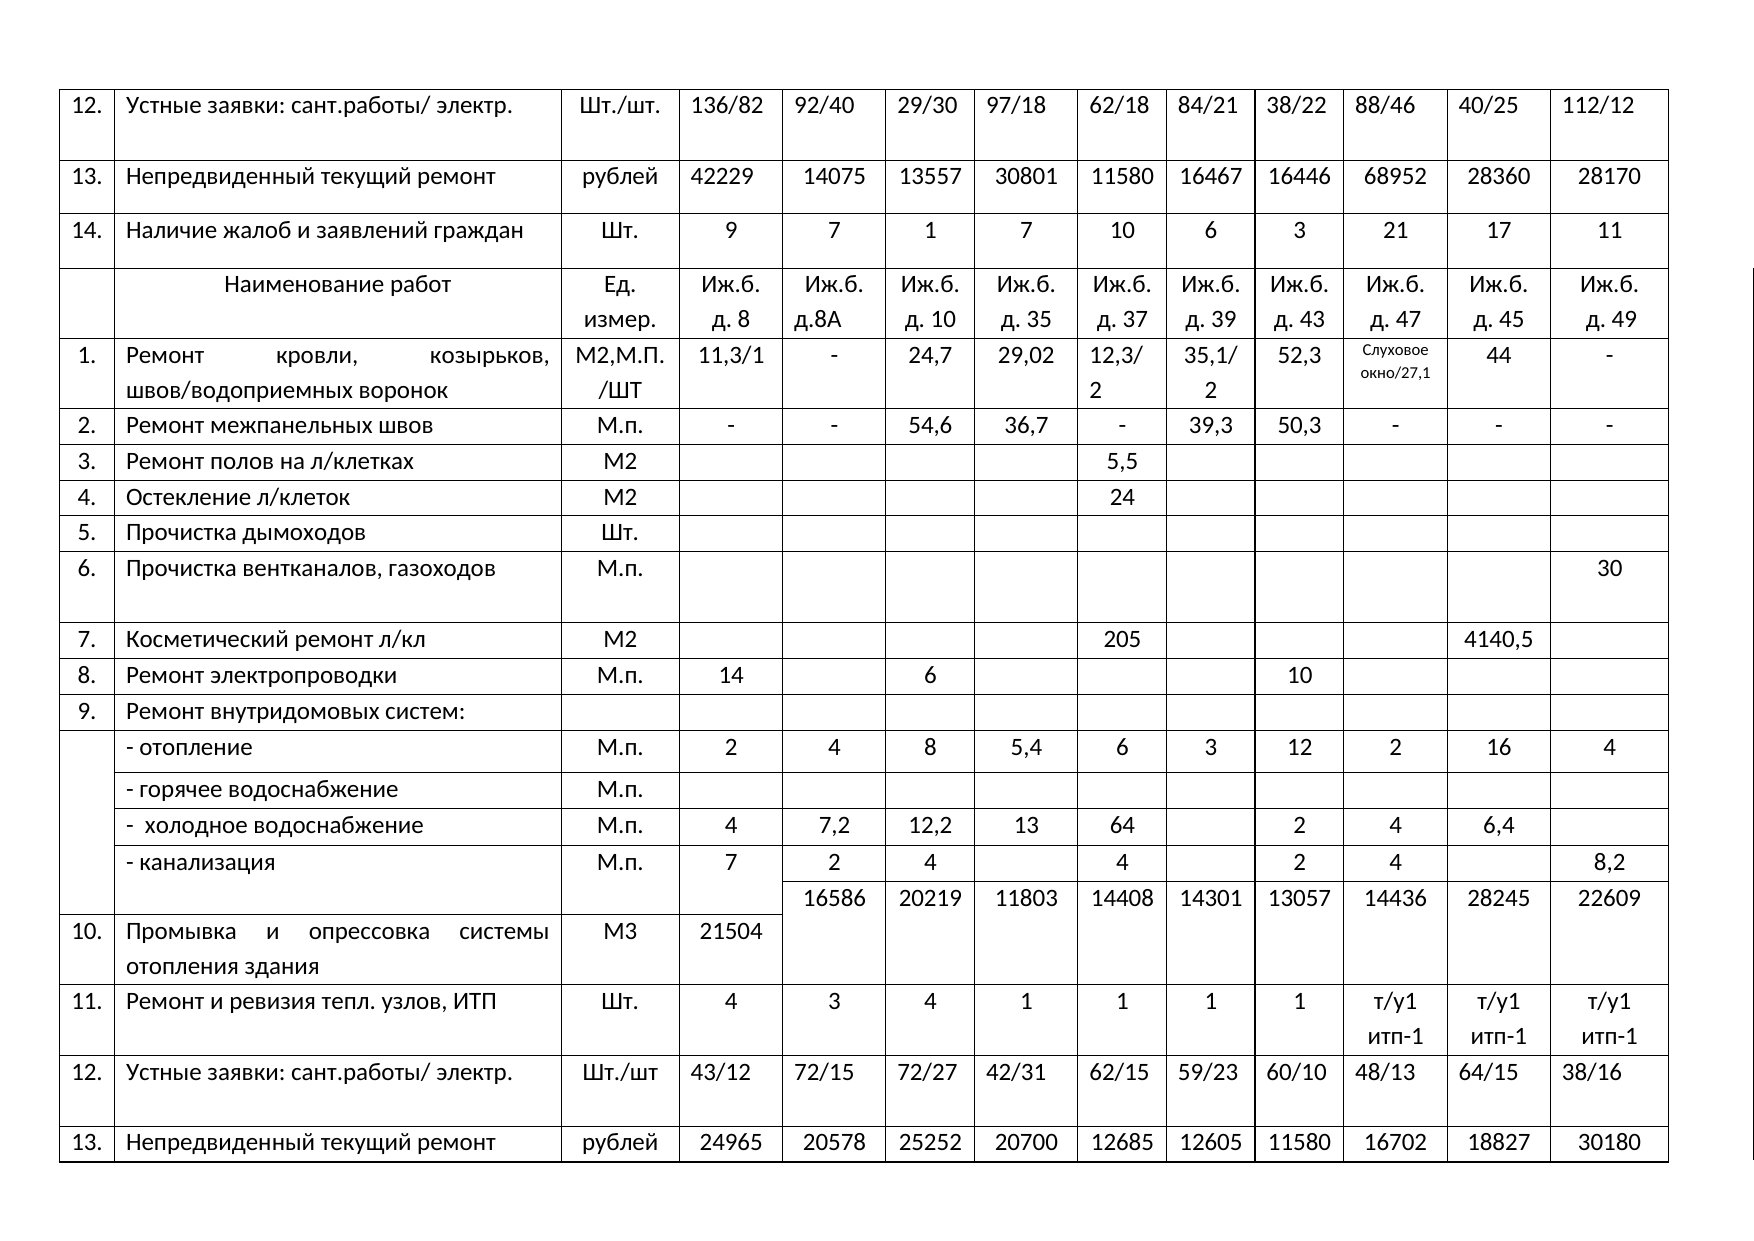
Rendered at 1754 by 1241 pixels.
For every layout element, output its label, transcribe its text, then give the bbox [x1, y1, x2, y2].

table_cell 205 [1078, 623, 1166, 658]
table_cell [680, 516, 782, 551]
table_cell [1256, 773, 1343, 808]
table_cell [1448, 773, 1550, 808]
table_cell Иж.б. д.8А [783, 269, 885, 338]
table_cell 13 [975, 809, 1077, 845]
table_cell [1344, 516, 1447, 551]
table_cell Ремонт межпанельных швов [115, 409, 561, 444]
table_cell 13557 [886, 161, 974, 213]
table_cell 24,7 [886, 339, 974, 408]
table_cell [115, 1127, 561, 1161]
table_cell 4 [680, 985, 782, 1055]
table_cell 40/25 [1448, 90, 1550, 159]
table_cell 16586 [783, 882, 885, 984]
table_cell Ремонт кровли, козырьков, швов/водоприемных воронок [115, 339, 561, 408]
table_cell Иж.б. д. 8 [680, 269, 782, 338]
table_cell [886, 445, 974, 479]
table_cell 4 [783, 731, 885, 772]
table_cell Прочистка вентканалов, газоходов [115, 552, 561, 622]
table_cell - отопление [115, 731, 561, 772]
table_cell [1551, 659, 1668, 694]
table_cell - [680, 409, 782, 444]
table_cell М2 [562, 445, 679, 479]
table_cell 4 [680, 809, 782, 845]
table_cell [1078, 516, 1166, 551]
table_cell [1344, 552, 1447, 622]
table_cell 14408 [1078, 882, 1166, 984]
table_cell 1 [1078, 985, 1166, 1055]
table_cell 14 [680, 659, 782, 694]
table_cell 7 [975, 214, 1077, 267]
table_cell [886, 695, 974, 729]
table_cell [886, 623, 974, 658]
table_cell 12. [60, 1056, 114, 1126]
table_cell Шт. [562, 214, 679, 267]
table_cell 11. [60, 985, 114, 1055]
table_cell 6 [886, 659, 974, 694]
table_cell Промывка и опрессовка системы отопления здания [115, 915, 561, 984]
table_cell [783, 516, 885, 551]
table_cell 54,6 [886, 409, 974, 444]
table_cell 1 [1167, 985, 1254, 1055]
table_cell 12. [60, 90, 114, 159]
table_cell [975, 516, 1077, 551]
table_cell [1167, 623, 1254, 658]
table_cell М.п. [562, 552, 679, 622]
table_cell 20578 [783, 1127, 885, 1161]
table_cell 2 [783, 846, 885, 881]
table_cell 22609 [1551, 882, 1668, 984]
table_cell 2 [1256, 846, 1343, 881]
table_cell - [1551, 339, 1668, 408]
table_cell 14075 [783, 161, 885, 213]
table_cell Косметический ремонт л/кл [115, 623, 561, 658]
table_cell 30180 [1551, 1127, 1668, 1161]
table_cell Устные заявки: сант.работы/ электр. [115, 90, 561, 159]
table_cell [886, 552, 974, 622]
table_cell [1078, 552, 1166, 622]
table_cell 9 [680, 214, 782, 267]
table_cell 21504 [680, 915, 782, 984]
table_cell 13. [60, 161, 114, 213]
table_cell 25252 [886, 1127, 974, 1161]
table_cell [1167, 516, 1254, 551]
table_cell 72/27 [886, 1056, 974, 1126]
table_cell 7 [680, 846, 782, 914]
table_cell 48/13 [1344, 1056, 1447, 1126]
table_cell 4 [1551, 731, 1668, 772]
table_cell 60/10 [1256, 1056, 1343, 1126]
table_cell Иж.б. д. 10 [886, 269, 974, 338]
table_cell [1551, 773, 1668, 808]
table_cell 2 [1256, 809, 1343, 845]
table_cell 72/15 [783, 1056, 885, 1126]
table_cell [1256, 552, 1343, 622]
table_cell [783, 445, 885, 479]
table_cell 13. [60, 1127, 114, 1161]
table_cell т/у1 итп-1 [1551, 985, 1668, 1055]
table_cell 28360 [1448, 161, 1550, 213]
table_cell [60, 269, 114, 338]
table_cell 64 [1078, 809, 1166, 845]
table_cell [1078, 695, 1166, 729]
table_cell 4 [1344, 809, 1447, 845]
table_cell 1. [60, 339, 114, 408]
table_cell 2. [60, 409, 114, 444]
table_cell [1167, 809, 1254, 845]
table_cell [975, 695, 1077, 729]
table_cell Наименование работ [115, 269, 561, 338]
table_cell [1344, 659, 1447, 694]
table_cell 1 [1256, 985, 1343, 1055]
table_cell [1344, 695, 1447, 729]
table_cell [1344, 445, 1447, 479]
table_cell Шт. [562, 516, 679, 551]
table_cell 11 [1551, 214, 1668, 267]
table_cell 16 [1448, 731, 1550, 772]
table_cell 7,2 [783, 809, 885, 845]
table_cell [1167, 846, 1254, 881]
table_cell [1551, 809, 1668, 845]
table_cell М2,М.П./ШТ [562, 339, 679, 408]
table_cell [1078, 773, 1166, 808]
table_cell 64/15 [1448, 1056, 1550, 1126]
table_cell 4 [1078, 846, 1166, 881]
table_cell - холодное водоснабжение [115, 809, 561, 845]
table_cell 14. [60, 214, 114, 267]
table_cell 8. [60, 659, 114, 694]
table_cell 12 [1256, 731, 1343, 772]
table_cell [1167, 552, 1254, 622]
table_cell [1344, 773, 1447, 808]
table_cell [1448, 445, 1550, 479]
table_cell 7 [783, 214, 885, 267]
table_cell 92/40 [783, 90, 885, 159]
table_cell 24 [1078, 481, 1166, 515]
table_cell 62/18 [1078, 90, 1166, 159]
table_cell [783, 481, 885, 515]
table_cell 9. [60, 695, 114, 729]
table_cell 11580 [1256, 1127, 1343, 1161]
table_cell 3. [60, 445, 114, 479]
table_cell 8,2 [1551, 846, 1668, 881]
table_cell 1 [886, 214, 974, 267]
table_cell [783, 623, 885, 658]
table_cell Прочистка дымоходов [115, 516, 561, 551]
table_cell 35,1/2 [1167, 339, 1254, 408]
table_cell 136/82 [680, 90, 782, 159]
table_cell [783, 773, 885, 808]
table_cell [1448, 552, 1550, 622]
table_cell [1551, 695, 1668, 729]
table_cell 21 [1344, 214, 1447, 267]
table_cell [975, 773, 1077, 808]
table_cell - горячее водоснабжение [115, 773, 561, 808]
table_cell [1448, 516, 1550, 551]
table_cell [975, 552, 1077, 622]
table_cell т/у1 итп-1 [1344, 985, 1447, 1055]
table_cell [1167, 481, 1254, 515]
table_cell [680, 481, 782, 515]
table_cell 10 [1256, 659, 1343, 694]
table_cell [783, 552, 885, 622]
table_cell 12,3/2 [1078, 339, 1166, 408]
table_cell 12685 [1078, 1127, 1166, 1161]
table_cell М.п. [562, 809, 679, 845]
table_cell 5. [60, 516, 114, 551]
table_cell 28245 [1448, 882, 1550, 984]
table_cell М2 [562, 623, 679, 658]
table_cell М.п. [562, 773, 679, 808]
table_cell Ремонт и ревизия тепл. узлов, ИТП [115, 985, 561, 1055]
table_cell 42/31 [975, 1056, 1077, 1126]
table_cell [1448, 659, 1550, 694]
table_cell Шт. [562, 985, 679, 1055]
table_cell М.п. [562, 731, 679, 772]
table_cell 3 [1256, 214, 1343, 267]
table_cell 38/22 [1256, 90, 1343, 159]
table_cell 20219 [886, 882, 974, 984]
table_cell 6,4 [1448, 809, 1550, 845]
table_cell рублей [562, 161, 679, 213]
table_cell [1167, 773, 1254, 808]
table_cell - [1448, 409, 1550, 444]
table_cell [1256, 695, 1343, 729]
table_cell 13057 [1256, 882, 1343, 984]
table_cell 14301 [1167, 882, 1254, 984]
table_cell Иж.б. д. 45 [1448, 269, 1550, 338]
table_cell [886, 773, 974, 808]
table_cell 44 [1448, 339, 1550, 408]
table_cell 30801 [975, 161, 1077, 213]
table_cell 43/12 [680, 1056, 782, 1126]
table_cell [1167, 445, 1254, 479]
table_cell М3 [562, 915, 679, 984]
table_cell Иж.б. д. 35 [975, 269, 1077, 338]
table_cell [1551, 445, 1668, 479]
table_cell 62/15 [1078, 1056, 1166, 1126]
table_cell 4 [886, 846, 974, 881]
table_cell 12,2 [886, 809, 974, 845]
table_cell 24965 [680, 1127, 782, 1161]
table_cell - [1078, 409, 1166, 444]
table_cell М.п. [562, 659, 679, 694]
table_cell 11803 [975, 882, 1077, 984]
table_cell рублей [562, 1127, 679, 1161]
table_cell 4140,5 [1448, 623, 1550, 658]
table_cell - [1344, 409, 1447, 444]
table_cell т/у1 итп-1 [1448, 985, 1550, 1055]
table_cell 6. [60, 552, 114, 622]
table_cell 5,4 [975, 731, 1077, 772]
table_cell 14436 [1344, 882, 1447, 984]
table_cell 17 [1448, 214, 1550, 267]
table_cell [1256, 445, 1343, 479]
table_cell [1448, 846, 1550, 881]
table_cell [886, 481, 974, 515]
table_cell [1448, 695, 1550, 729]
table_cell [1167, 695, 1254, 729]
table_cell Ед. измер. [562, 269, 679, 338]
table_cell Непредвиденный текущий ремонт [115, 161, 561, 213]
table_cell - [1551, 409, 1668, 444]
table_cell 1 [975, 985, 1077, 1055]
table_cell 28170 [1551, 161, 1668, 213]
table_cell 6 [1167, 214, 1254, 267]
table_cell 20700 [975, 1127, 1077, 1161]
table_cell 59/23 [1167, 1056, 1254, 1126]
table_cell [1551, 516, 1668, 551]
table_cell [1256, 623, 1343, 658]
table_cell [1669, 268, 1754, 1161]
table_cell [783, 695, 885, 729]
table_cell 38/16 [1551, 1056, 1668, 1126]
table_cell 18827 [1448, 1127, 1550, 1161]
table_cell М.п. [562, 409, 679, 444]
table_cell 39,3 [1167, 409, 1254, 444]
table_cell Ремонт внутридомовых систем: [115, 695, 561, 729]
table_cell [783, 659, 885, 694]
table_cell [680, 623, 782, 658]
table_cell Иж.б. д. 47 [1344, 269, 1447, 338]
table_cell 6 [1078, 731, 1166, 772]
table_cell - канализация [115, 846, 561, 914]
table_cell [60, 731, 114, 914]
table_cell 16702 [1344, 1127, 1447, 1161]
table_cell 16446 [1256, 161, 1343, 213]
table_cell 42229 [680, 161, 782, 213]
table_cell 5,5 [1078, 445, 1166, 479]
table_cell [1167, 659, 1254, 694]
table_cell [886, 516, 974, 551]
table_cell Устные заявки: сант.работы/ электр. [115, 1056, 561, 1126]
table_cell Наличие жалоб и заявлений граждан [115, 214, 561, 267]
table_cell 112/12 [1551, 90, 1668, 159]
table_cell [1344, 623, 1447, 658]
table_cell [1448, 481, 1550, 515]
table_cell [1344, 481, 1447, 515]
table_cell 2 [680, 731, 782, 772]
table_cell 52,3 [1256, 339, 1343, 408]
table_cell [975, 623, 1077, 658]
table_cell 12605 [1167, 1127, 1254, 1161]
table_cell 4 [1344, 846, 1447, 881]
table_cell - [783, 409, 885, 444]
table_cell 97/18 [975, 90, 1077, 159]
table_cell 4. [60, 481, 114, 515]
table_cell Ремонт электропроводки [115, 659, 561, 694]
table_cell 11580 [1078, 161, 1166, 213]
table_cell 36,7 [975, 409, 1077, 444]
table_cell [680, 552, 782, 622]
table_cell 3 [1167, 731, 1254, 772]
table_cell [1078, 659, 1166, 694]
table_cell Иж.б. д. 49 [1551, 269, 1668, 338]
table_cell 29,02 [975, 339, 1077, 408]
table_cell [1256, 516, 1343, 551]
table_cell [975, 445, 1077, 479]
table_cell 68952 [1344, 161, 1447, 213]
table_cell 3 [783, 985, 885, 1055]
table_cell 30 [1551, 552, 1668, 622]
table_cell М2 [562, 481, 679, 515]
table_cell [1256, 481, 1343, 515]
table_cell [1551, 481, 1668, 515]
table_cell Слуховое окно/27,1 [1344, 339, 1447, 408]
table_cell [680, 773, 782, 808]
table_cell Шт./шт [562, 1056, 679, 1126]
table_cell - [783, 339, 885, 408]
table_cell Шт./шт. [562, 90, 679, 159]
table_cell [1551, 623, 1668, 658]
table_cell [975, 846, 1077, 881]
table_cell 8 [886, 731, 974, 772]
table_cell Ремонт полов на л/клетках [115, 445, 561, 479]
table_cell [562, 695, 679, 729]
table_cell 11,3/1 [680, 339, 782, 408]
table_cell М.п. [562, 846, 679, 914]
table_cell [680, 695, 782, 729]
table_cell 84/21 [1167, 90, 1254, 159]
table_cell [680, 445, 782, 479]
table_cell Иж.б. д. 43 [1256, 269, 1343, 338]
table_cell 10 [1078, 214, 1166, 267]
table_cell [975, 481, 1077, 515]
table_cell 4 [886, 985, 974, 1055]
table_cell 7. [60, 623, 114, 658]
table_cell 88/46 [1344, 90, 1447, 159]
table_cell Остекление л/клеток [115, 481, 561, 515]
table_cell 29/30 [886, 90, 974, 159]
table_cell 16467 [1167, 161, 1254, 213]
table_cell 50,3 [1256, 409, 1343, 444]
table_cell Иж.б. д. 37 [1078, 269, 1166, 338]
table_cell Иж.б. д. 39 [1167, 269, 1254, 338]
table_cell [975, 659, 1077, 694]
table_cell 10. [60, 915, 114, 984]
table_cell 2 [1344, 731, 1447, 772]
